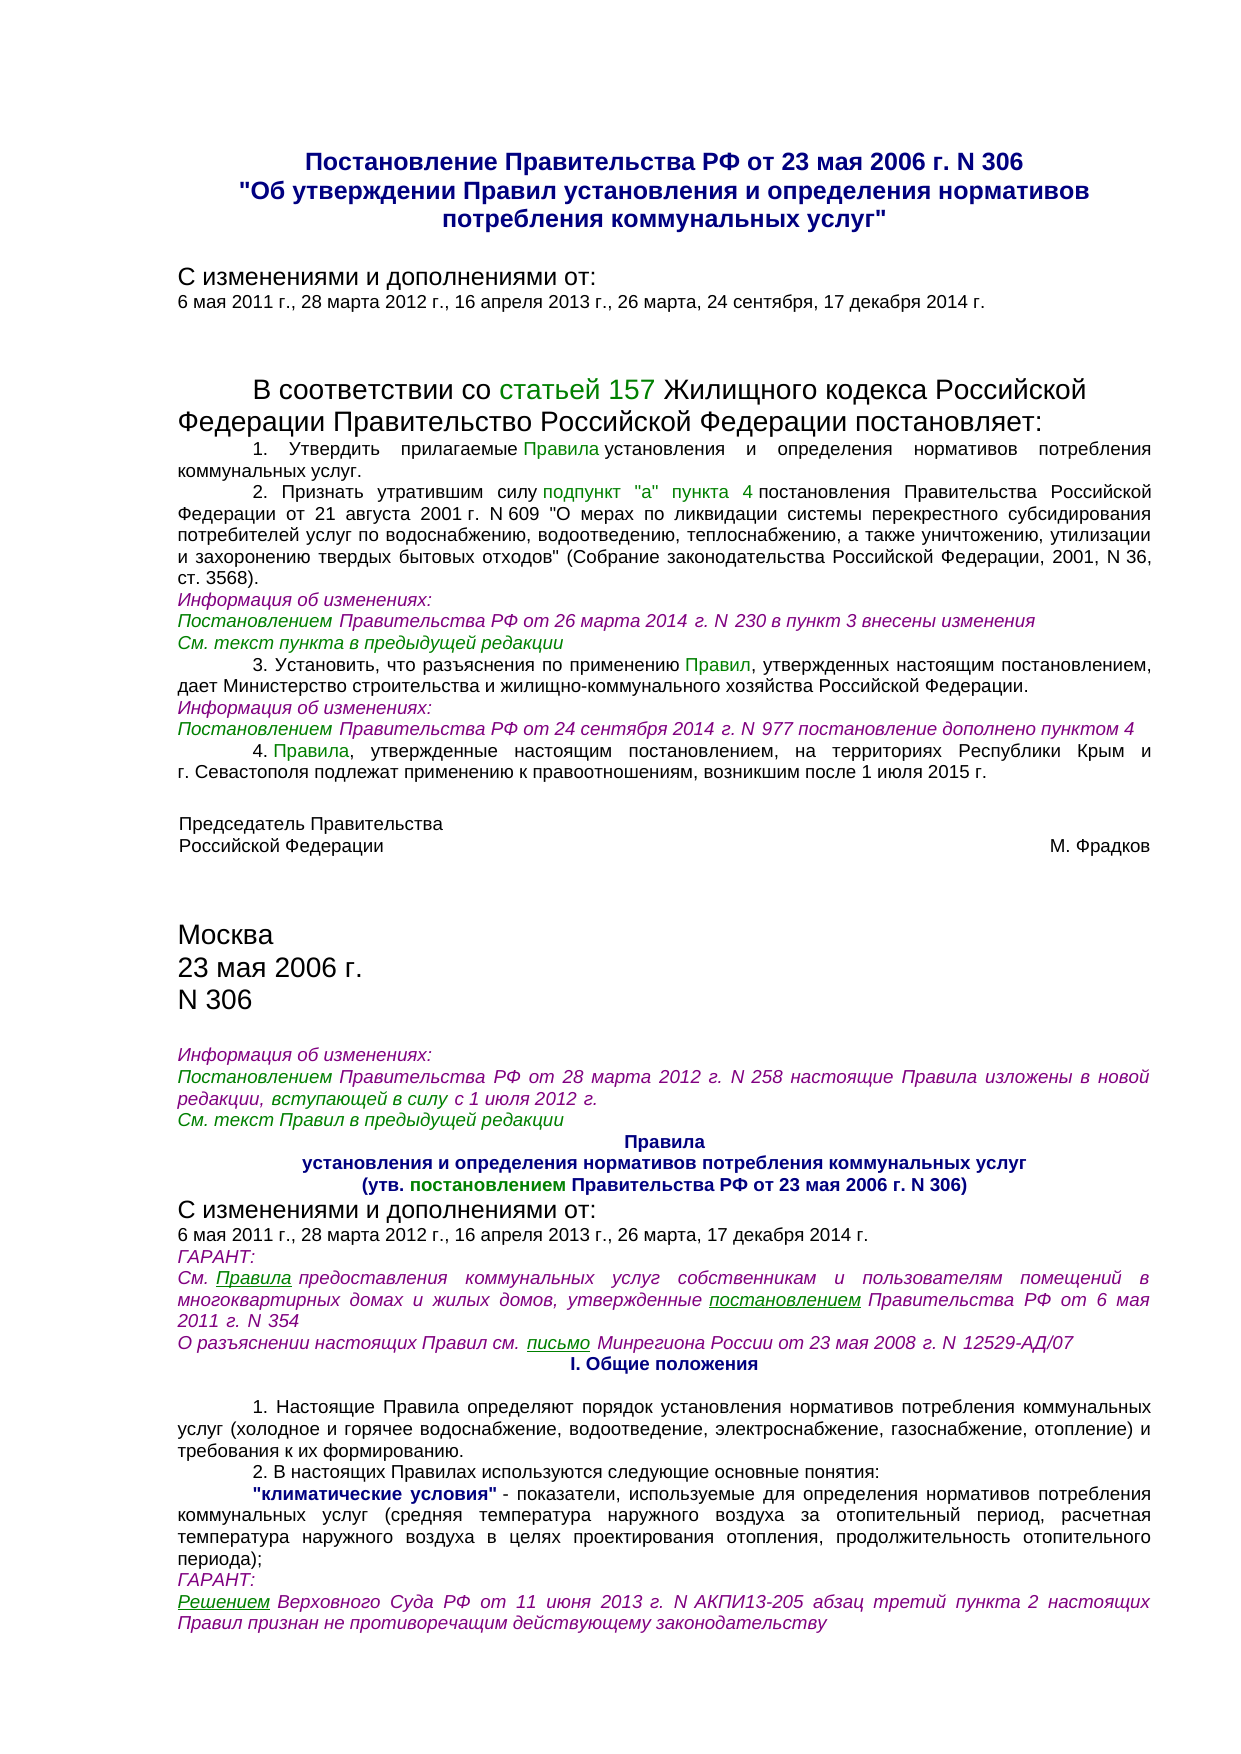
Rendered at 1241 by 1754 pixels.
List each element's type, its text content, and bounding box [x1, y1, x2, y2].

text С изменениями и дополнениями от: [177, 1195, 1152, 1224]
text "климатические условия" - показатели, используемые для определения нормативов потребления коммунальных услуг (средняя температура наружного воздуха за отопительный период, расчетная температура наружного воздуха в целях проектирования отопления, продолжительность отопительного периода); [177, 1483, 1152, 1569]
text С изменениями и дополнениями от: [177, 262, 1152, 291]
text В соответствии со статьей 157 Жилищного кодекса Российской Федерации Правительство Российской Федерации постановляет: [177, 373, 1152, 438]
text Информация об изменениях: [177, 1044, 1152, 1066]
text Информация об изменениях: [177, 589, 1152, 610]
text См. текст Правил в предыдущей редакции [177, 1109, 1152, 1130]
text I. Общие положения [177, 1353, 1152, 1375]
text 3. Установить, что разъяснения по применению Правил, утвержденных настоящим постановлением, дает Министерство строительства и жилищно-коммунального хозяйства Российской Федерации. [177, 653, 1152, 697]
text Постановлением Правительства РФ от 26 марта 2014 г. N 230 в пункт 3 внесены изменения [177, 610, 1152, 632]
text 1. Утвердить прилагаемые Правила установления и определения нормативов потребления коммунальных услуг. [177, 438, 1152, 481]
text Решением Верховного Суда РФ от 11 июня 2013 г. N АКПИ13-205 абзац третий пункта 2 настоящих Правил признан не противоречащим действующему законодательству [177, 1590, 1152, 1633]
text 1. Настоящие Правила определяют порядок установления нормативов потребления коммунальных услуг (холодное и горячее водоснабжение, водоотведение, электроснабжение, газоснабжение, отопление) и требования к их формированию. [177, 1396, 1152, 1461]
text Постановление Правительства РФ от 23 мая 2006 г. N 306 "Об утверждении Правил установления и определения нормативов потребления коммунальных услуг" [177, 118, 1152, 233]
text ГАРАНТ: [177, 1569, 1152, 1590]
text Информация об изменениях: [177, 697, 1152, 718]
text N 306 [177, 983, 1152, 1015]
text 6 мая 2011 г., 28 марта 2012 г., 16 апреля 2013 г., 26 марта, 24 сентября, 17 декабря 2014 г. [177, 291, 1152, 313]
text О разъяснении настоящих Правил см. письмо Минрегиона России от 23 мая 2008 г. N 12529-АД/07 [177, 1332, 1152, 1353]
text ГАРАНТ: [177, 1245, 1152, 1267]
text 2. В настоящих Правилах используются следующие основные понятия: [177, 1461, 1152, 1483]
table_header Председатель Правительства Российской Федерации [177, 812, 825, 858]
text 23 мая 2006 г. [177, 951, 1152, 983]
text 6 мая 2011 г., 28 марта 2012 г., 16 апреля 2013 г., 26 марта, 17 декабря 2014 г. [177, 1224, 1152, 1245]
text См. Правила предоставления коммунальных услуг собственникам и пользователям помещений в многоквартирных домах и жилых домов, утвержденные постановлением Правительства РФ от 6 мая 2011 г. N 354 [177, 1267, 1152, 1332]
text См. текст пункта в предыдущей редакции [177, 632, 1152, 653]
table_header М. Фрадков [825, 812, 1152, 858]
text Постановлением Правительства РФ от 24 сентября 2014 г. N 977 постановление дополнено пунктом 4 [177, 718, 1152, 740]
text Правила установления и определения нормативов потребления коммунальных услуг (утв. постановлением Правительства РФ от 23 мая 2006 г. N 306) [177, 1130, 1152, 1195]
text Москва [177, 918, 1152, 951]
text 4. Правила, утвержденные настоящим постановлением, на территориях Республики Крым и г. Севастополя подлежат применению к правоотношениям, возникшим после 1 июля 2015 г. [177, 740, 1152, 783]
text 2. Признать утратившим силу подпункт "а" пункта 4 постановления Правительства Российской Федерации от 21 августа 2001 г. N 609 "О мерах по ликвидации системы перекрестного субсидирования потребителей услуг по водоснабжению, водоотведению, теплоснабжению, а также уничтожению, утилизации и захоронению твердых бытовых отходов" (Собрание законодательства Российской Федерации, 2001, N 36, ст. 3568). [177, 481, 1152, 589]
text Постановлением Правительства РФ от 28 марта 2012 г. N 258 настоящие Правила изложены в новой редакции, вступающей в силу с 1 июля 2012 г. [177, 1066, 1152, 1109]
